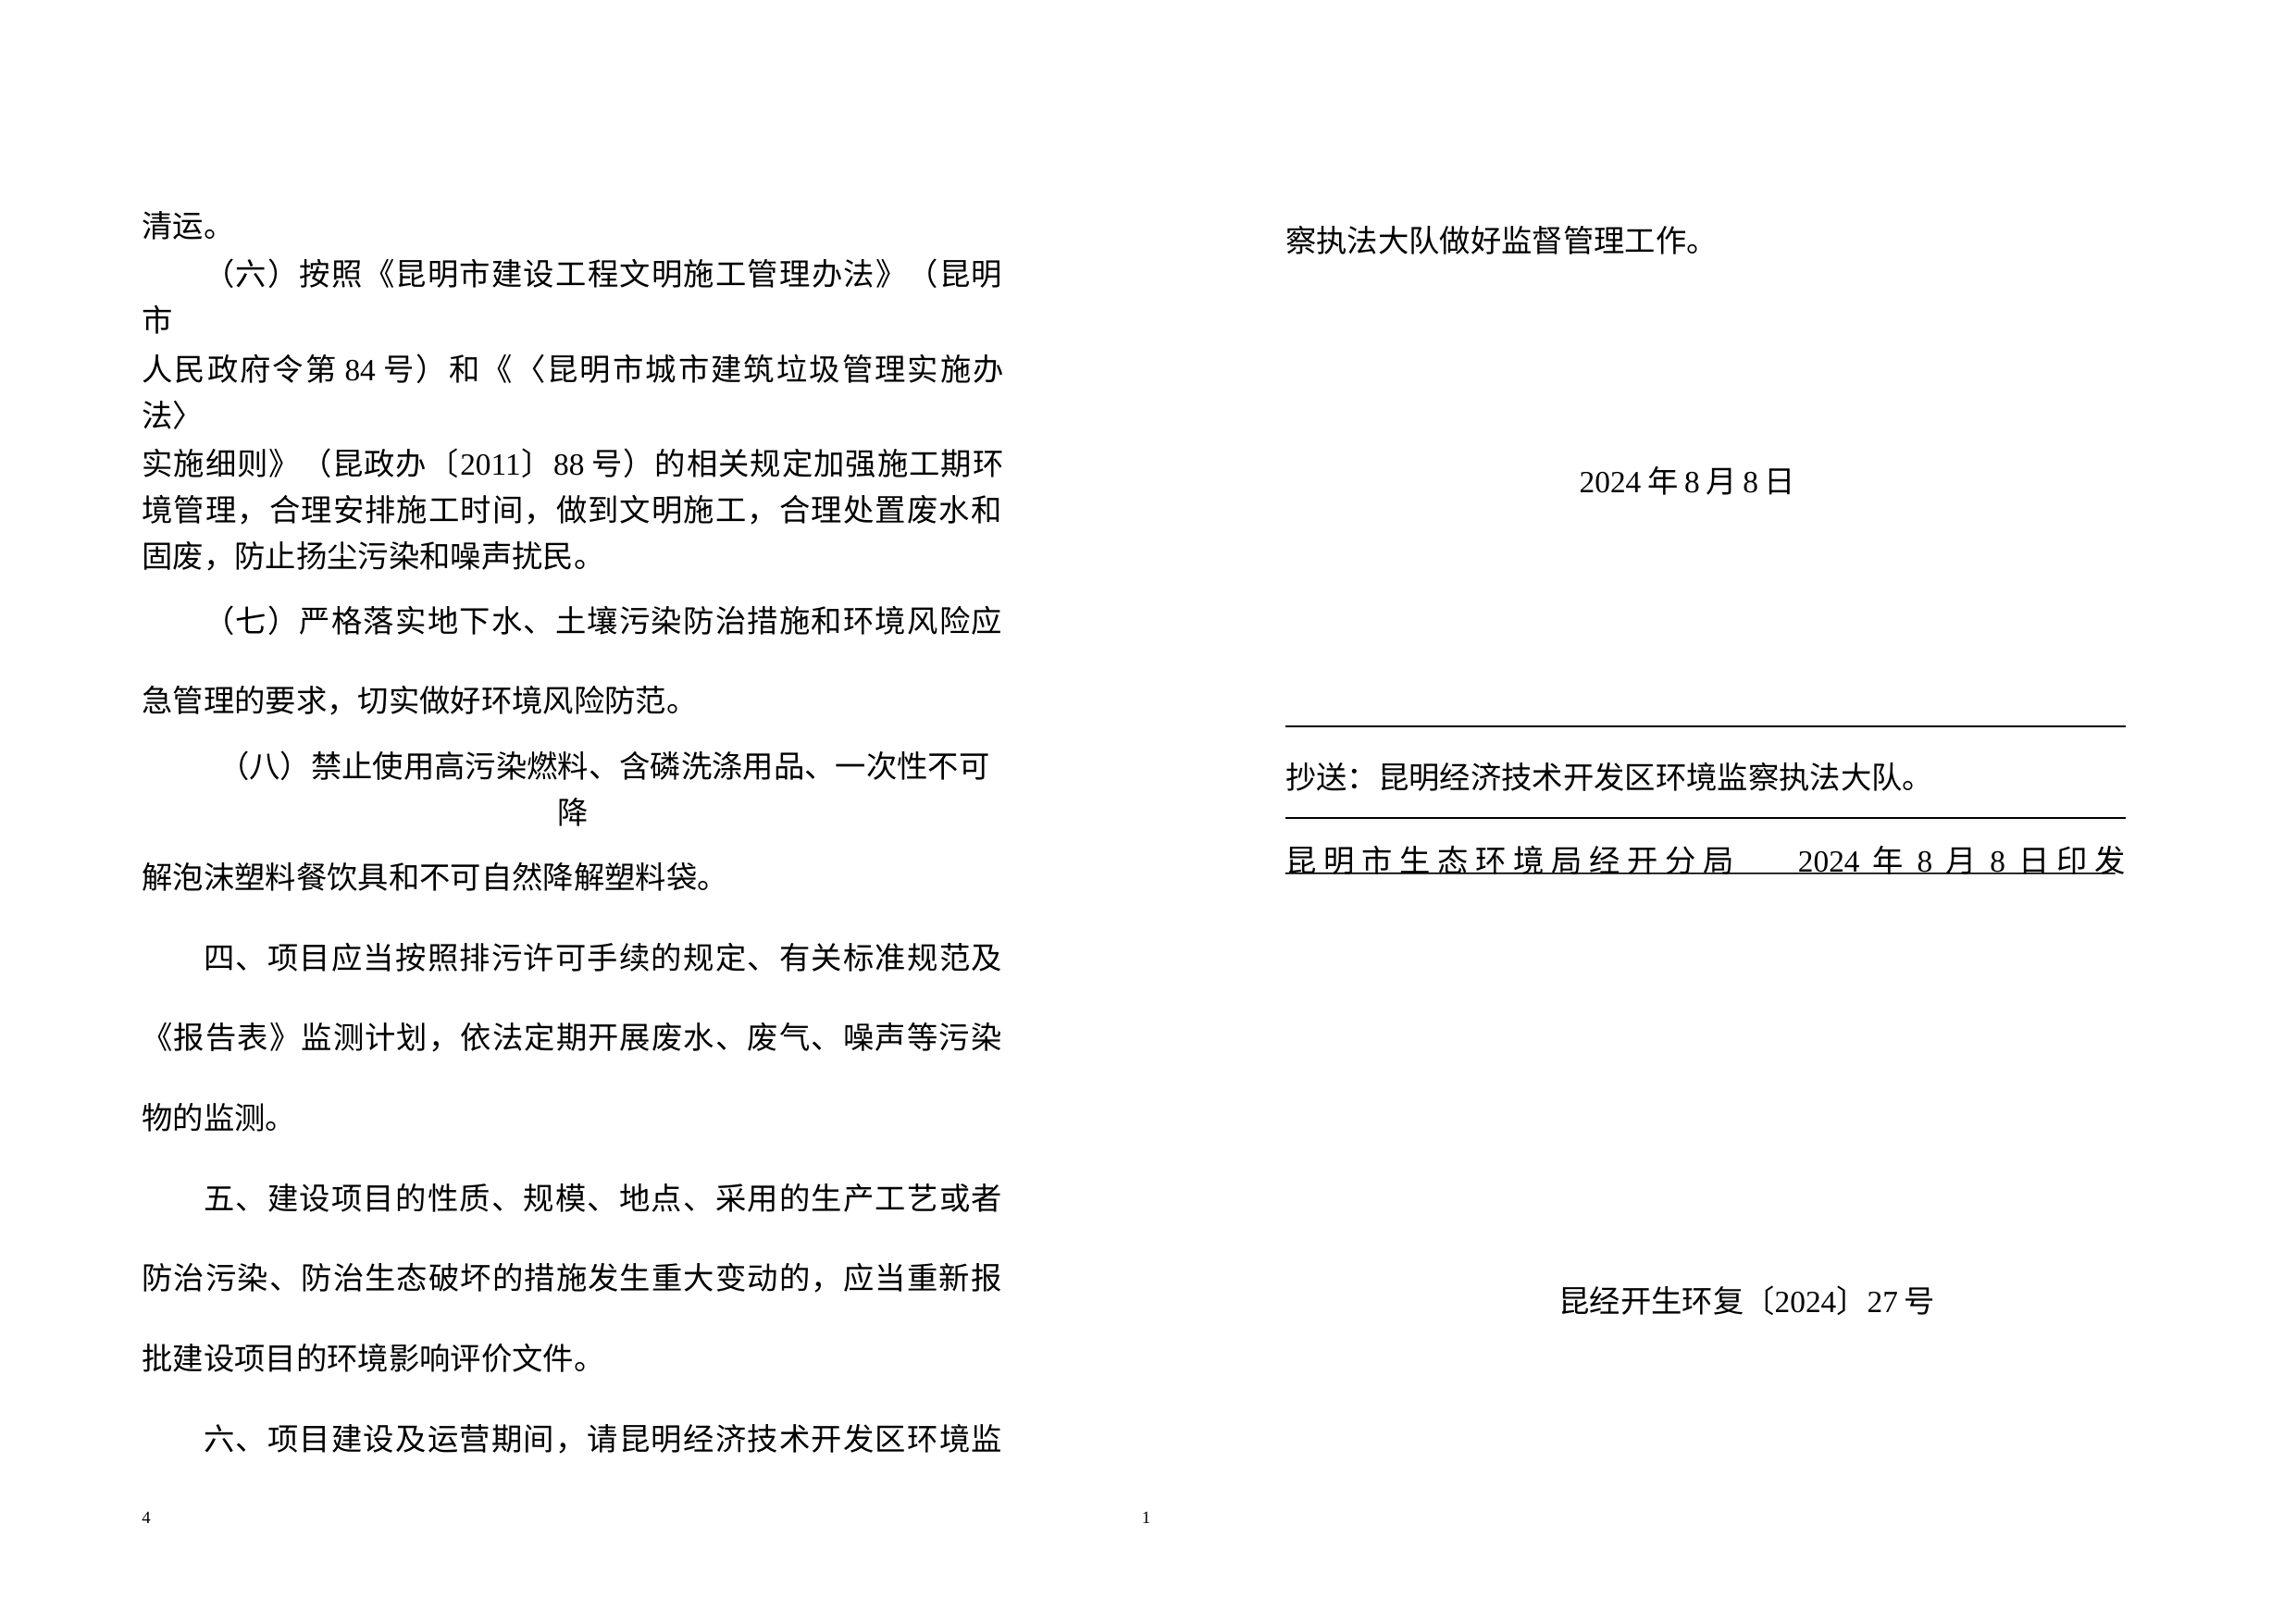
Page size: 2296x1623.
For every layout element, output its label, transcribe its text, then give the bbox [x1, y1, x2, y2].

list 解泡沫塑料餐饮具和不可自然降解塑料袋。 [142, 836, 1002, 915]
list （七）严格落实地下水、土壤污染防治措施和环境风险应急管理的要求，切实做好环境风险防范。 [142, 578, 1002, 738]
text 2024年8月8日 [1285, 440, 2146, 519]
text 清运。 [134, 199, 1011, 249]
list 四、项目应当按照排污许可手续的规定、有关标准规范及《报告表》监测计划，依法定期开展废水、废气、噪声等污染物的监测。 [142, 915, 1002, 1156]
text （六）按照《昆明市建设工程文明施工管理办法》（昆明市 [134, 249, 1011, 343]
text 抄送：昆明经济技术开发区环境监察执法大队。 [1285, 727, 2126, 817]
text 实施细则》（昆政办〔2011〕88号）的相关规定加强施工期环境管理，合理安排施工时间，做到文明施工，合理处置废水和固废，防止扬尘污染和噪声扰民。 [134, 438, 1011, 578]
list 五、建设项目的性质、规模、地点、采用的生产工艺或者防治污染、防治生态破坏的措施发生重大变动的，应当重新报批建设项目的环境影响评价文件。 [142, 1156, 1002, 1396]
text （八）禁止使用高污染燃料、含磷洗涤用品、一次性不可降 [134, 738, 1011, 836]
list 六、项目建设及运营期间，请昆明经济技术开发区环境监察执法大队做好监督管理工作。 [1285, 199, 2146, 279]
text 昆明市生态环境局经开分局 2024年8月8日印发 [1285, 819, 2126, 898]
text 人民政府令第84号）和《〈昆明市城市建筑垃圾管理实施办法〉 [134, 343, 1011, 438]
list 六、项目建设及运营期间，请昆明经济技术开发区环境监察执法大队做好监督管理工作。 [142, 1396, 1002, 1477]
list 昆经开生环复〔2024〕27号 [1285, 1259, 2146, 1340]
